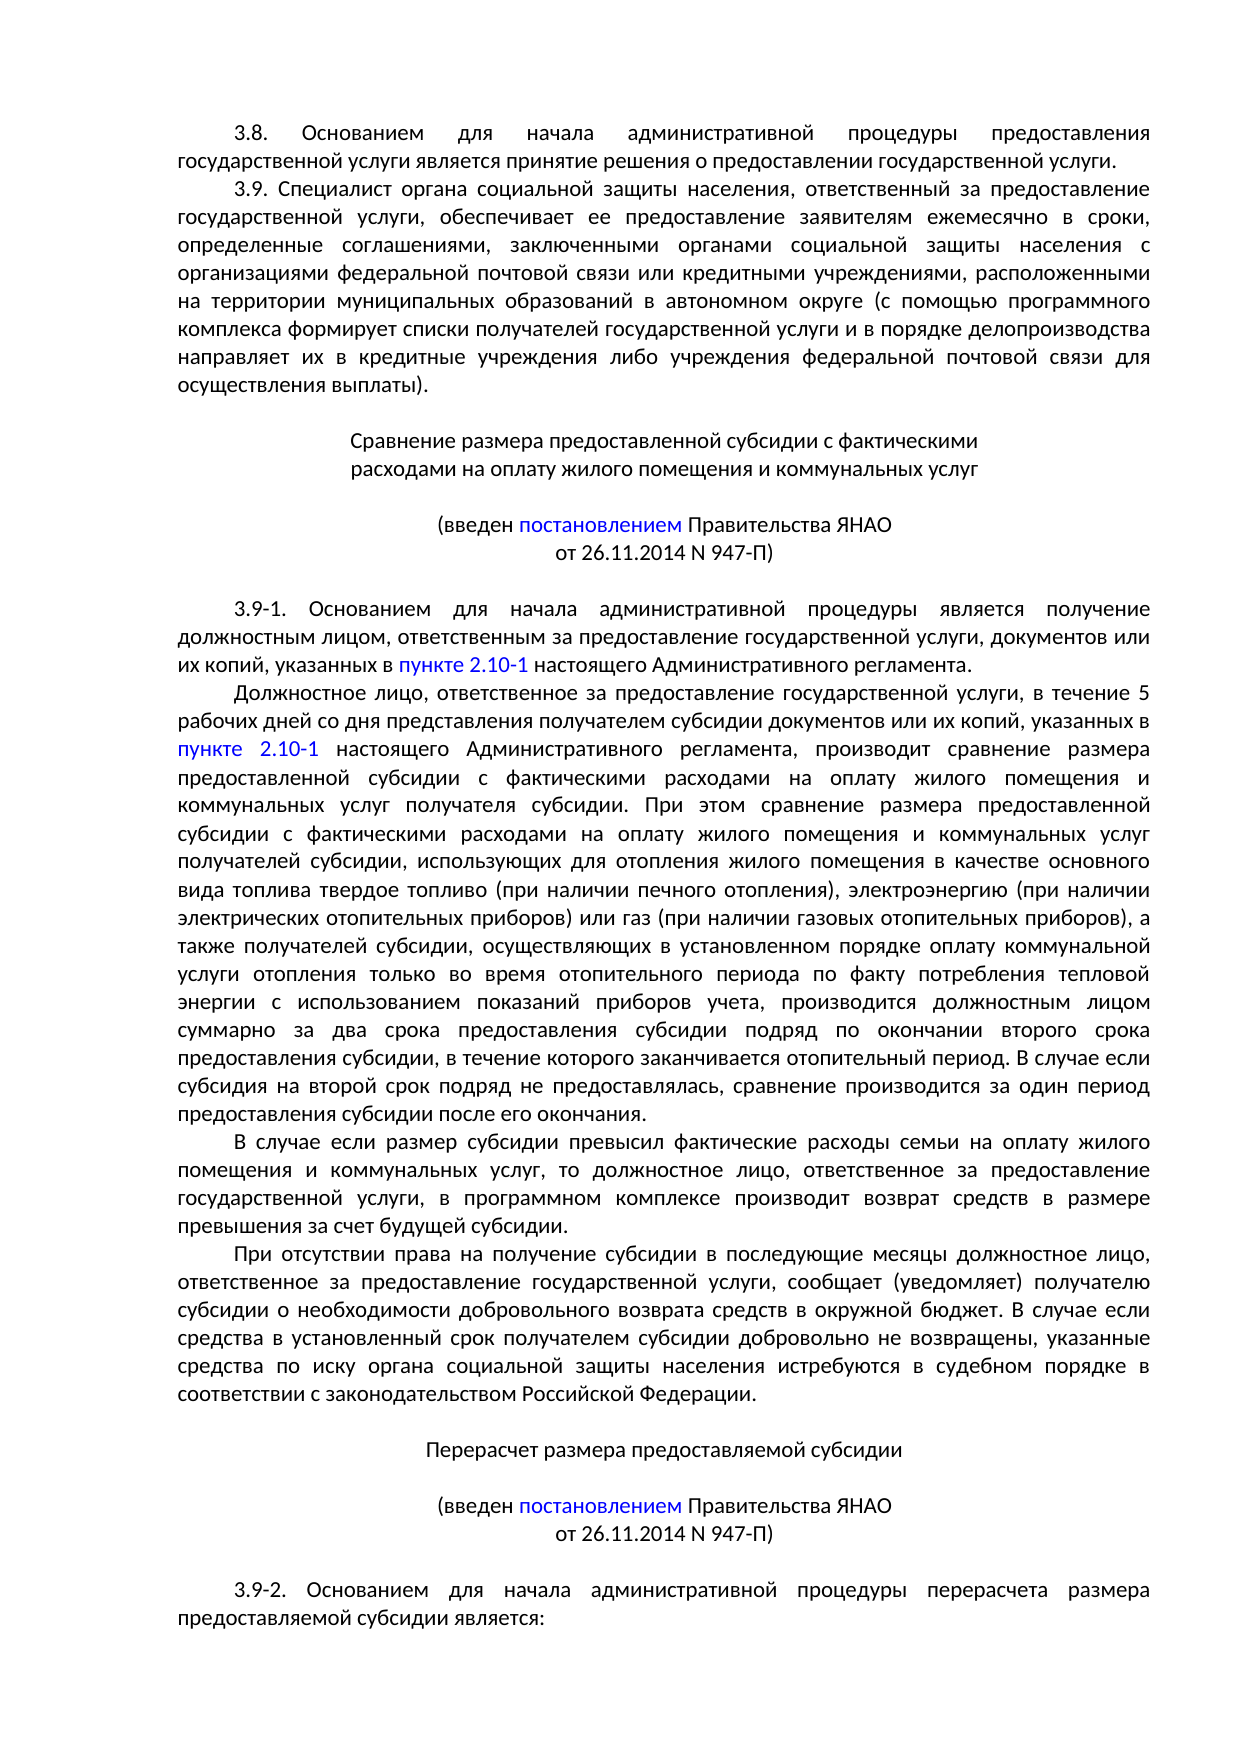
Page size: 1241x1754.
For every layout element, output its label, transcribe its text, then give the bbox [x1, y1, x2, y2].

text от 26.11.2014 N 947-П) [177, 1519, 1152, 1547]
text (введен постановлением Правительства ЯНАО [177, 1491, 1152, 1519]
text 3.9-2. Основанием для начала административной процедуры перерасчета размера предоставляемой субсидии является: [177, 1575, 1152, 1631]
text При отсутствии права на получение субсидии в последующие месяцы должностное лицо, ответственное за предоставление государственной услуги, сообщает (уведомляет) получателю субсидии о необходимости добровольного возврата средств в окружной бюджет. В случае если средства в установленный срок получателем субсидии добровольно не возвращены, указанные средства по иску органа социальной защиты населения истребуются в судебном порядке в соответствии с законодательством Российской Федерации. [177, 1239, 1152, 1407]
text В случае если размер субсидии превысил фактические расходы семьи на оплату жилого помещения и коммунальных услуг, то должностное лицо, ответственное за предоставление государственной услуги, в программном комплексе производит возврат средств в размере превышения за счет будущей субсидии. [177, 1127, 1152, 1239]
text Перерасчет размера предоставляемой субсидии [177, 1435, 1152, 1463]
text (введен постановлением Правительства ЯНАО [177, 510, 1152, 538]
text 3.9. Специалист органа социальной защиты населения, ответственный за предоставление государственной услуги, обеспечивает ее предоставление заявителям ежемесячно в сроки, определенные соглашениями, заключенными органами социальной защиты населения с организациями федеральной почтовой связи или кредитными учреждениями, расположенными на территории муниципальных образований в автономном округе (с помощью программного комплекса формирует списки получателей государственной услуги и в порядке делопроизводства направляет их в кредитные учреждения либо учреждения федеральной почтовой связи для осуществления выплаты). [177, 174, 1152, 398]
text 3.8. Основанием для начала административной процедуры предоставления государственной услуги является принятие решения о предоставлении государственной услуги. [177, 118, 1152, 174]
text 3.9-1. Основанием для начала административной процедуры является получение должностным лицом, ответственным за предоставление государственной услуги, документов или их копий, указанных в пункте 2.10-1 настоящего Административного регламента. [177, 594, 1152, 678]
text расходами на оплату жилого помещения и коммунальных услуг [177, 454, 1152, 482]
text Должностное лицо, ответственное за предоставление государственной услуги, в течение 5 рабочих дней со дня представления получателем субсидии документов или их копий, указанных в пункте 2.10-1 настоящего Административного регламента, производит сравнение размера предоставленной субсидии с фактическими расходами на оплату жилого помещения и коммунальных услуг получателя субсидии. При этом сравнение размера предоставленной субсидии с фактическими расходами на оплату жилого помещения и коммунальных услуг получателей субсидии, использующих для отопления жилого помещения в качестве основного вида топлива твердое топливо (при наличии печного отопления), электроэнергию (при наличии электрических отопительных приборов) или газ (при наличии газовых отопительных приборов), а также получателей субсидии, осуществляющих в установленном порядке оплату коммунальной услуги отопления только во время отопительного периода по факту потребления тепловой энергии с использованием показаний приборов учета, производится должностным лицом суммарно за два срока предоставления субсидии подряд по окончании второго срока предоставления субсидии, в течение которого заканчивается отопительный период. В случае если субсидия на второй срок подряд не предоставлялась, сравнение производится за один период предоставления субсидии после его окончания. [177, 678, 1152, 1127]
text Сравнение размера предоставленной субсидии с фактическими [177, 426, 1152, 454]
text от 26.11.2014 N 947-П) [177, 538, 1152, 566]
